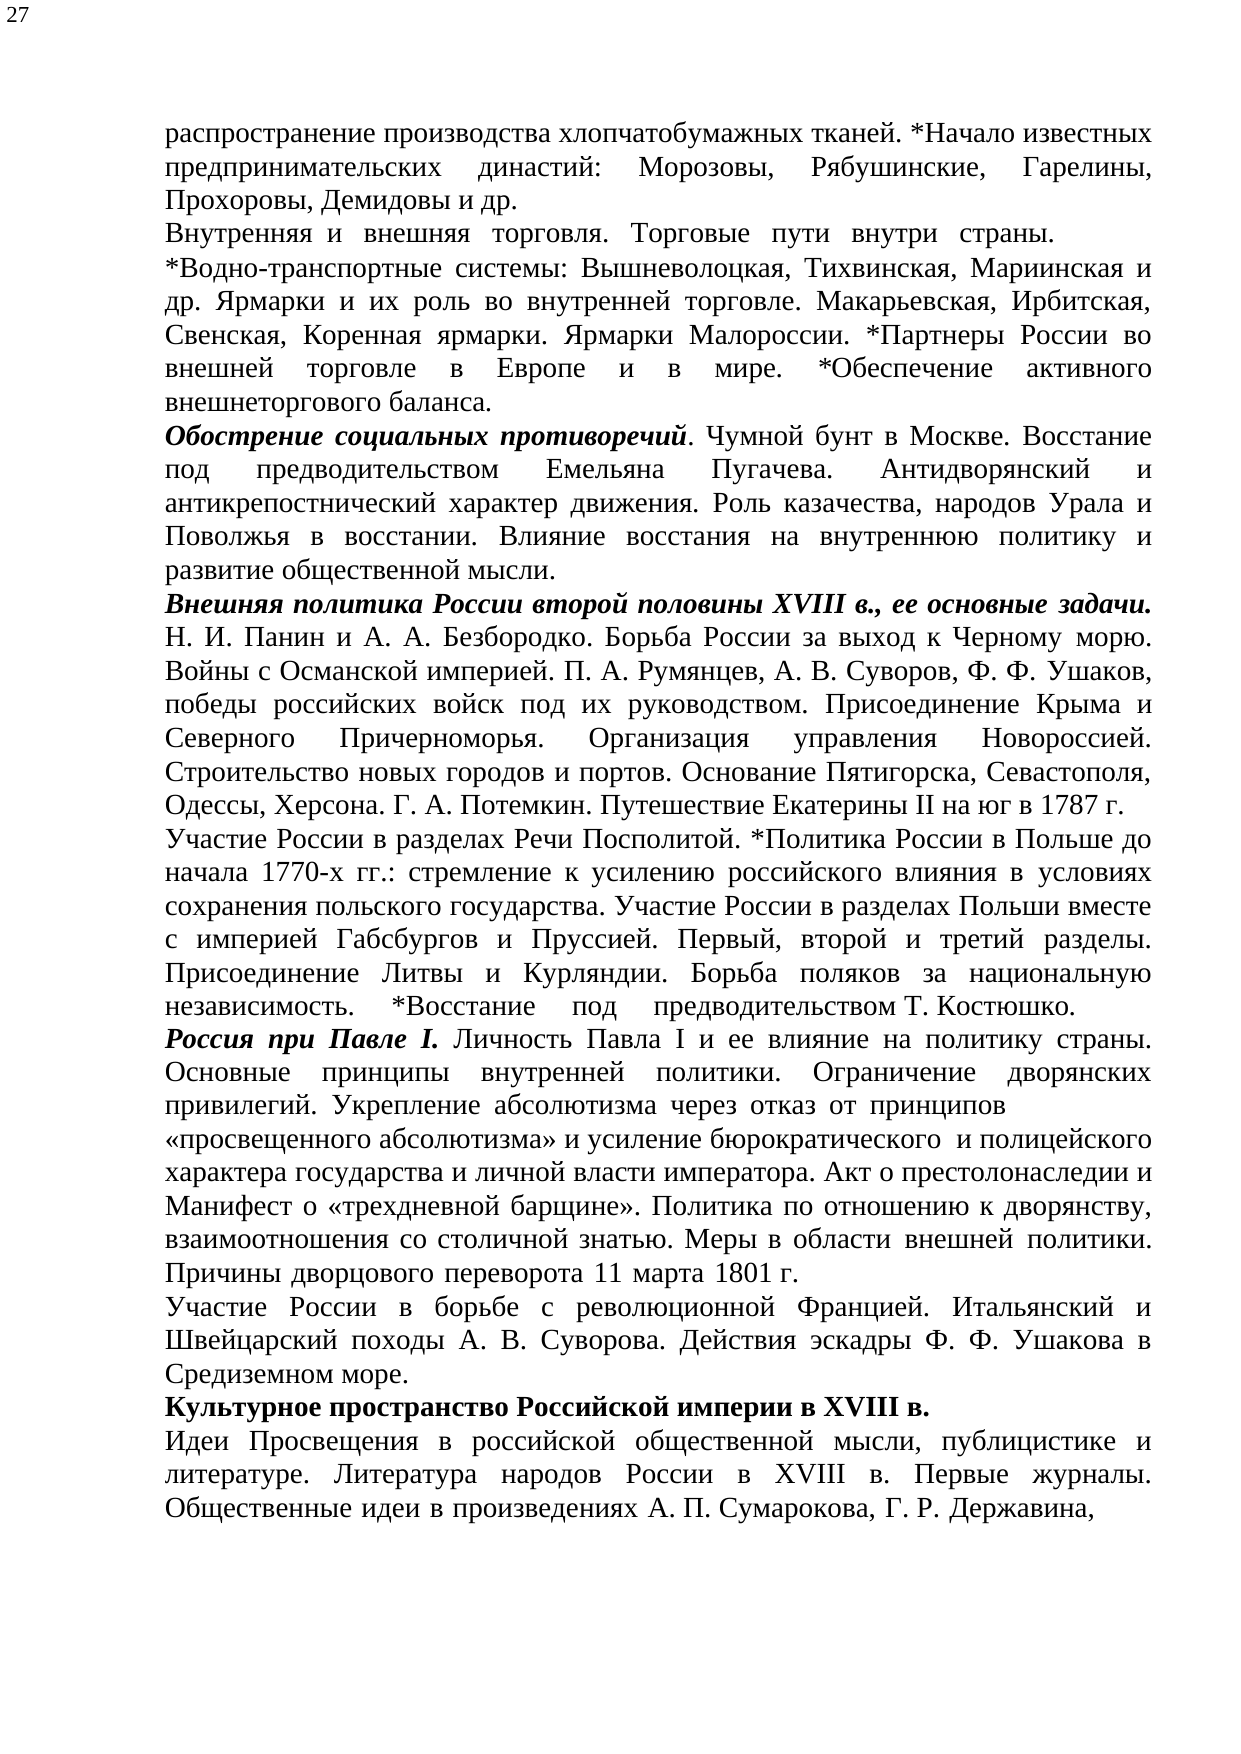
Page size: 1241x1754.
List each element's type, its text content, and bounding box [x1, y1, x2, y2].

text Идеи Просвещения в российской общественной мысли, публицистике и литературе. Литература народов России в XVIII в. Первые журналы. Общественные идеи в произведениях А. П. Сумарокова, Г. Р. Державина, [164, 1423, 1152, 1524]
text Обострение социальных противоречий. Чумной бунт в Москве. Восстание под предводительством Емельяна Пугачева. Антидворянский и антикрепостнический характер движения. Роль казачества, народов Урала и Поволжья в восстании. Влияние восстания на внутреннюю политику и развитие общественной мысли. [164, 418, 1152, 586]
text «просвещенного абсолютизма» и усиление бюрократического и полицейского характера государства и личной власти императора. Акт о престолонаследии и Манифест о «трехдневной барщине». Политика по отношению к дворянству, взаимоотношения со столичной знатью. Меры в области внешней политики. Причины дворцового переворота 11 марта 1801 г. [164, 1121, 1152, 1288]
text Участие России в разделах Речи Посполитой. *Политика России в Польше до начала 1770-х гг.: стремление к усилению российского влияния в условиях сохранения польского государства. Участие России в разделах Польши вместе с империей Габсбургов и Пруссией. Первый, второй и третий разделы. Присоединение Литвы и Курляндии. Борьба поляков за национальную независимость. *Восстание под предводительством Т. Костюшко. [164, 821, 1152, 1022]
text Культурное пространство Российской империи в XVIII в. [164, 1390, 1211, 1423]
text Россия при Павле I. Личность Павла I и ее влияние на политику страны. Основные принципы внутренней политики. Ограничение дворянских привилегий. Укрепление абсолютизма через отказ от принципов [164, 1022, 1152, 1121]
text Внешняя политика России второй половины XVIII в., ее основные задачи. Н. И. Панин и А. А. Безбородко. Борьба России за выход к Черному морю. Войны с Османской империей. П. А. Румянцев, А. В. Суворов, Ф. Ф. Ушаков, победы российских войск под их руководством. Присоединение Крыма и Северного Причерноморья. Организация управления Новороссией. Строительство новых городов и портов. Основание Пятигорска, Севастополя, Одессы, Херсона. Г. А. Потемкин. Путешествие Екатерины II на юг в 1787 г. [164, 586, 1152, 821]
text *Водно-транспортные системы: Вышневолоцкая, Тихвинская, Мариинская и др. Ярмарки и их роль во внутренней торговле. Макарьевская, Ирбитская, Свенская, Коренная ярмарки. Ярмарки Малороссии. *Партнеры России во внешней торговле в Европе и в мире. *Обеспечение активного внешнеторгового баланса. [164, 250, 1152, 417]
text Внутренняя и внешняя торговля. Торговые пути внутри страны. [164, 216, 1211, 250]
text распространение производства хлопчатобумажных тканей. *Начало известных предпринимательских династий: Морозовы, Рябушинские, Гарелины, Прохоровы, Демидовы и др. [164, 115, 1152, 216]
text Участие России в борьбе с революционной Францией. Итальянский и Швейцарский походы А. В. Суворова. Действия эскадры Ф. Ф. Ушакова в Средиземном море. [164, 1289, 1152, 1389]
